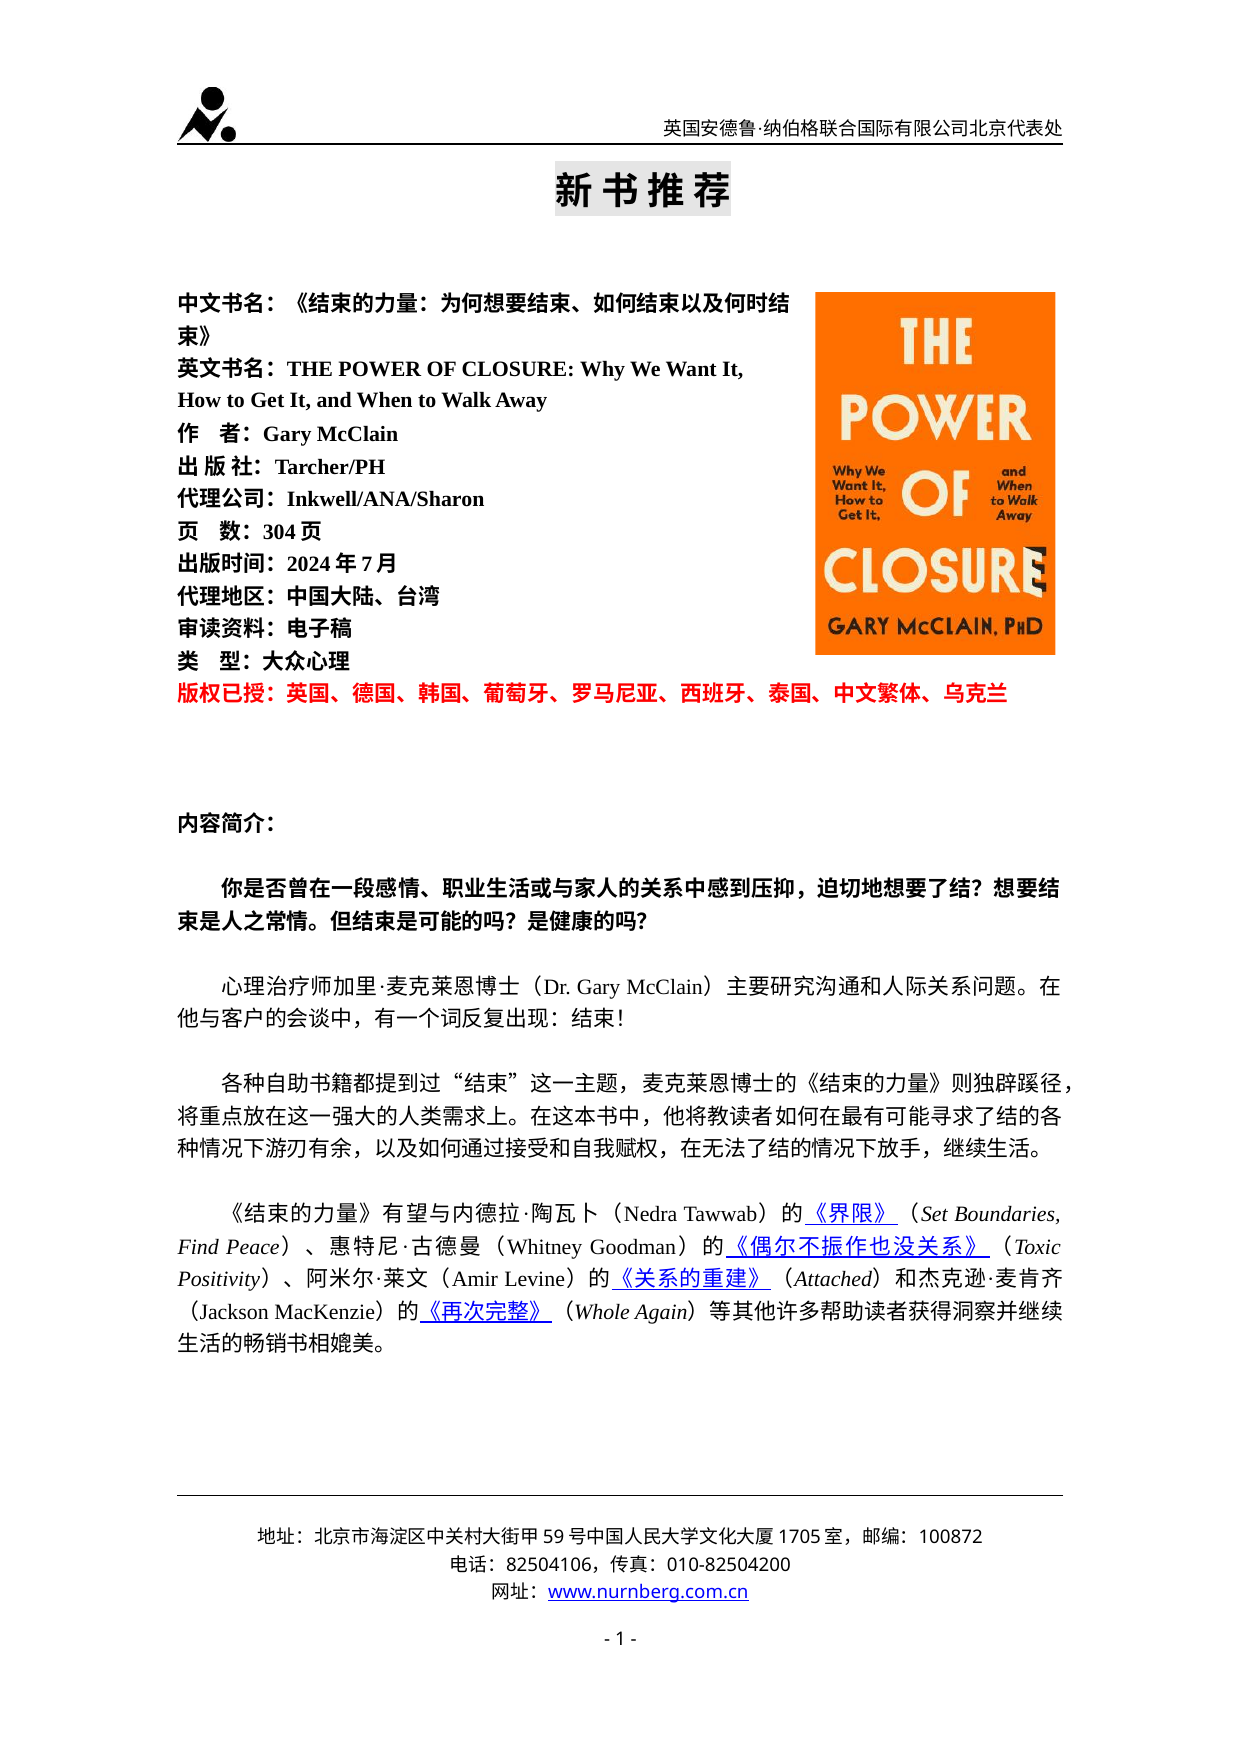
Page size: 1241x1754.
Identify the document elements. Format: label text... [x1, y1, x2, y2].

text 英文书名：THE POWER OF CLOSURE: Why We Want It, How to Get It, and When to Walk Away [177, 351, 815, 416]
picture [815, 292, 1056, 655]
text 内容简介： [177, 806, 1063, 838]
text 心理治疗师加里·麦克莱恩博士（Dr. Gary McClain）主要研究沟通和人际关系问题。在他与客户的会谈中，有一个词反复出现：结束！ [177, 968, 1063, 1033]
text 出版时间：2024年7月 [177, 546, 815, 578]
text 版权已授：英国、德国、韩国、葡萄牙、罗马尼亚、西班牙、泰国、中文繁体、乌克兰 [177, 676, 1063, 708]
text 审读资料：电子稿 [177, 611, 815, 643]
text 类 型：大众心理 [177, 643, 1063, 676]
text 页 数：304页 [177, 513, 815, 546]
text 代理公司：Inkwell/ANA/Sharon [177, 481, 815, 513]
text 代理地区：中国大陆、台湾 [177, 578, 815, 611]
text 出 版 社：Tarcher/PH [177, 448, 815, 481]
text 《结束的力量》有望与内德拉·陶瓦卜（Nedra Tawwab）的《界限》（Set Boundaries, Find Peace）、惠特尼·古德曼（Whitney Goodman）的《偶尔不振作也没关系》（Toxic Positivity）、阿米尔·莱文（Amir Levine）的《关系的重建》（Attached）和杰克逊·麦肯齐（Jackson MacKenzie）的《再次完整》（Whole Again）等其他许多帮助读者获得洞察并继续生活的畅销书相媲美。 [177, 1196, 1063, 1358]
text 各种自助书籍都提到过“结束”这一主题，麦克莱恩博士的《结束的力量》则独辟蹊径，将重点放在这一强大的人类需求上。在这本书中，他将教读者如何在最有可能寻求了结的各种情况下游刃有余，以及如何通过接受和自我赋权，在无法了结的情况下放手，继续生活。 [177, 1066, 1063, 1163]
text 你是否曾在一段感情、职业生活或与家人的关系中感到压抑，迫切地想要了结？想要结束是人之常情。但结束是可能的吗？是健康的吗？ [177, 871, 1063, 936]
text 新 书 推 荐 [177, 156, 1063, 221]
text 中文书名：《结束的力量：为何想要结束、如何结束以及何时结束》 [177, 286, 1063, 351]
picture [177, 87, 236, 142]
text 作 者：Gary McClain [177, 416, 815, 448]
